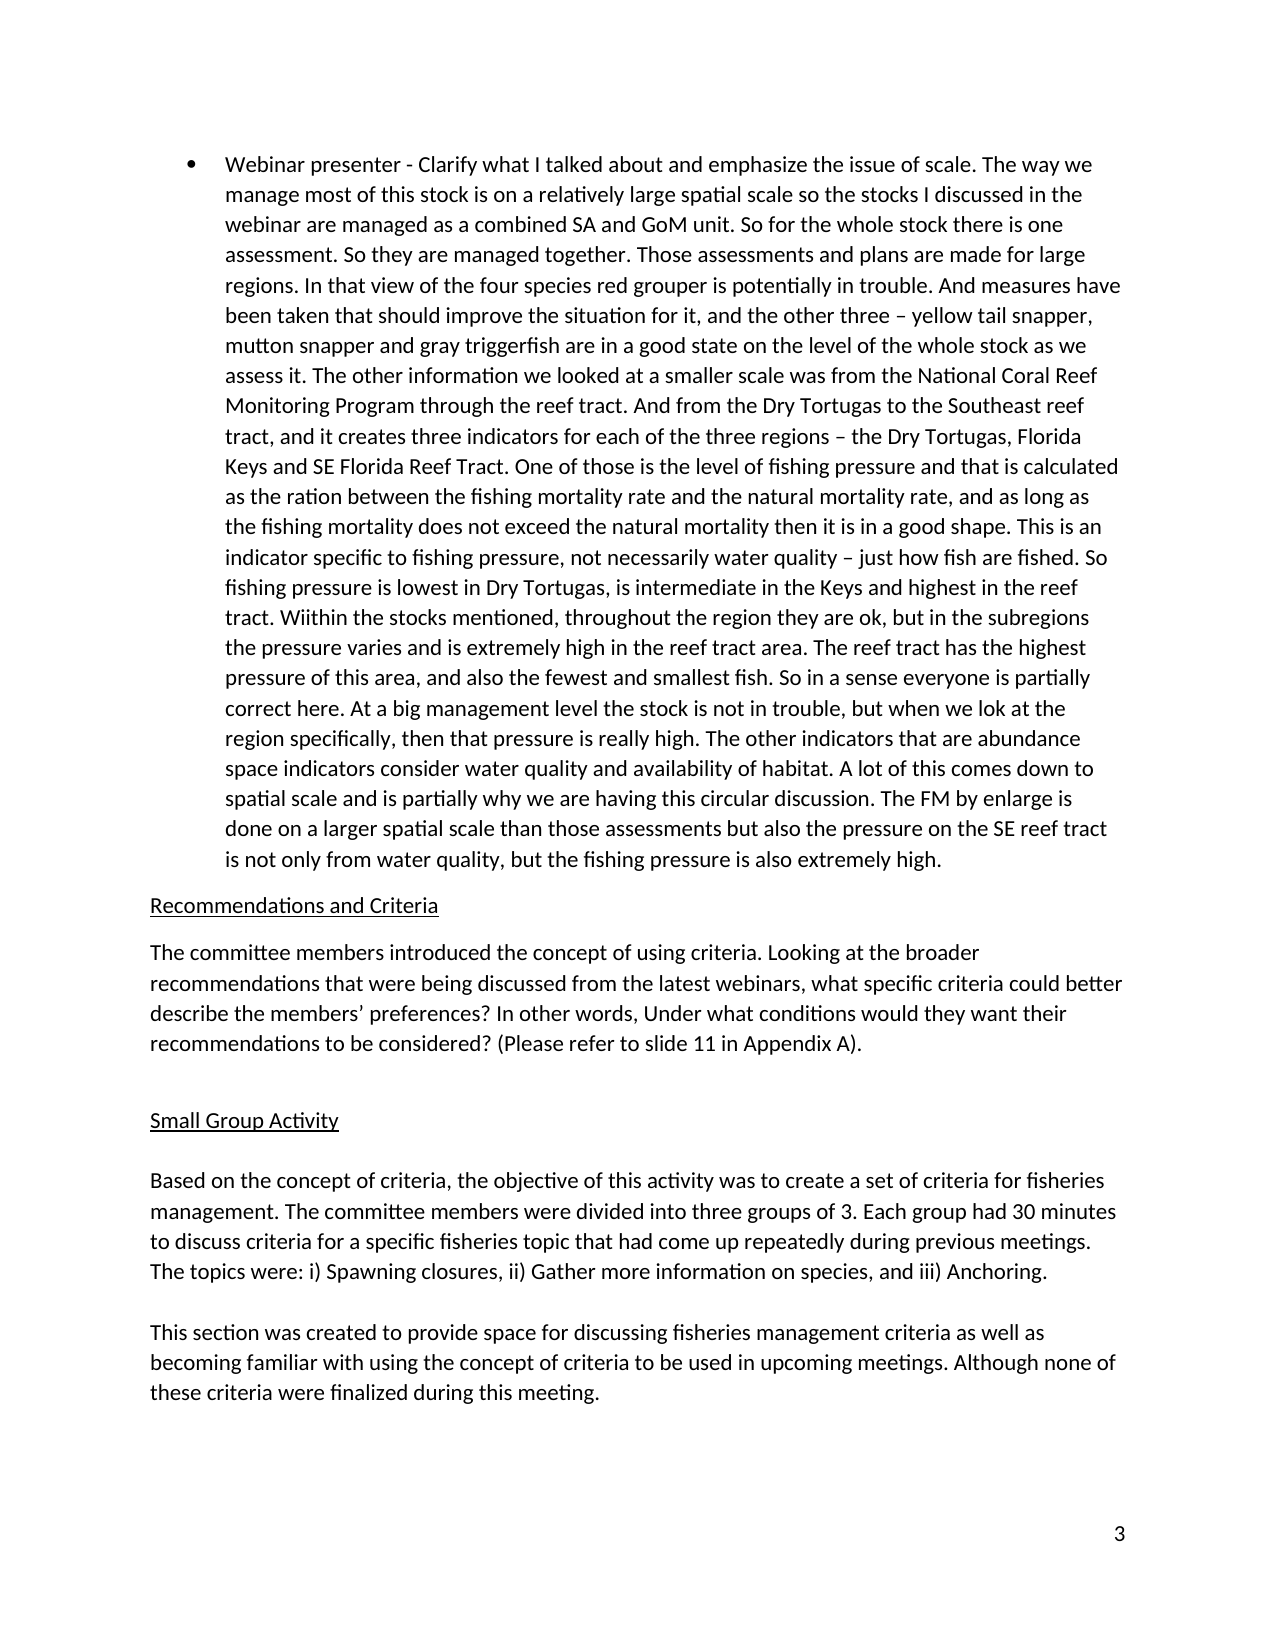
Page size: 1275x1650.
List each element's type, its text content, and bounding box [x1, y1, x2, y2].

text Small Group Activity [150, 1106, 1125, 1134]
text The committee members introduced the concept of using criteria. Looking at the broader recommendations that were being discussed from the latest webinars, what specific criteria could better describe the members’ preferences? In other words, Under what conditions would they want their recommendations to be considered? (Please refer to slide 11 in Appendix A). [150, 938, 1125, 1057]
text This section was created to provide space for discussing fisheries management criteria as well as becoming familiar with using the concept of criteria to be used in upcoming meetings. Although none of these criteria were finalized during this meeting. [150, 1318, 1125, 1406]
text Recommendations and Criteria [150, 892, 1125, 920]
list Webinar presenter - Clarify what I talked about and emphasize the issue of scale. The way we manage most of this stock is on a relatively large spatial scale so the stocks I discussed in the webinar are managed as a combined SA and GoM unit. So for the whole stock there is one assessment. So they are managed together. Those assessments and plans are made for large regions. In that view of the four species red grouper is potentially in trouble. And measures have been taken that should improve the situation for it, and the other three – yellow tail snapper, mutton snapper and gray triggerfish are in a good state on the level of the whole stock as we assess it. The other information we looked at a smaller scale was from the National Coral Reef Monitoring Program through the reef tract. And from the Dry Tortugas to the Southeast reef tract, and it creates three indicators for each of the three regions – the Dry Tortugas, Florida Keys and SE Florida Reef Tract. One of those is the level of fishing pressure and that is calculated as the ration between the fishing mortality rate and the natural mortality rate, and as long as the fishing mortality does not exceed the natural mortality then it is in a good shape. This is an indicator specific to fishing pressure, not necessarily water quality – just how fish are fished. So fishing pressure is lowest in Dry Tortugas, is intermediate in the Keys and highest in the reef tract. Wiithin the stocks mentioned, throughout the region they are ok, but in the subregions the pressure varies and is extremely high in the reef tract area. The reef tract has the highest pressure of this area, and also the fewest and smallest fish. So in a sense everyone is partially correct here. At a big management level the stock is not in trouble, but when we lok at the region specifically, then that pressure is really high. The other indicators that are abundance space indicators consider water quality and availability of habitat. A lot of this comes down to spatial scale and is partially why we are having this circular discussion. The FM by enlarge is done on a larger spatial scale than those assessments but also the pressure on the SE reef tract is not only from water quality, but the fishing pressure is also extremely high. [187, 150, 1125, 873]
text Based on the concept of criteria, the objective of this activity was to create a set of criteria for fisheries management. The committee members were divided into three groups of 3. Each group had 30 minutes to discuss criteria for a specific fisheries topic that had come up repeatedly during previous meetings. The topics were: i) Spawning closures, ii) Gather more information on species, and iii) Anchoring. [150, 1167, 1125, 1285]
